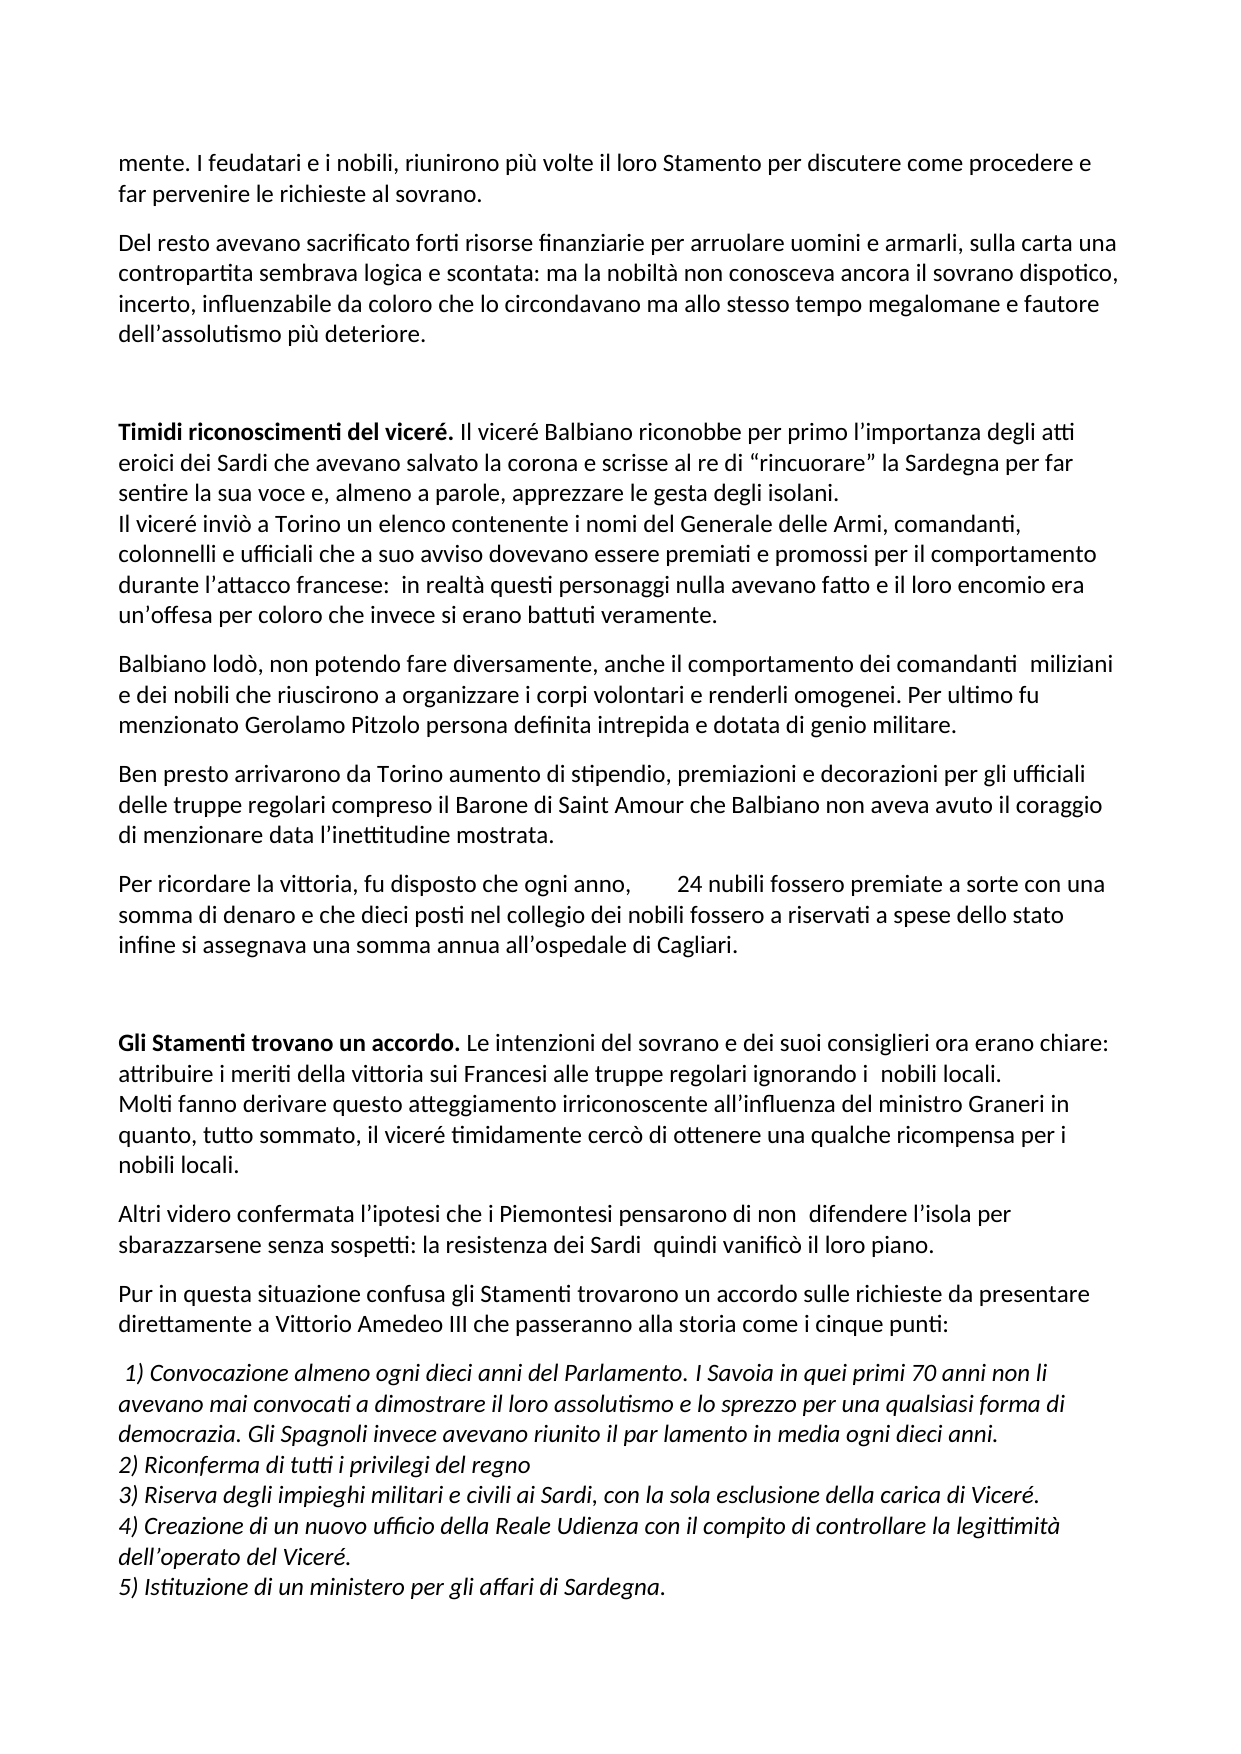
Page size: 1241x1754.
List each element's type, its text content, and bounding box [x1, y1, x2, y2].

text Pur in questa situazione confusa gli Stamenti trovarono un accordo sulle richieste da presentare direttamente a Vittorio Amedeo III che passeranno alla storia come i cinque punti: [118, 1278, 1122, 1339]
text 5) Istituzione di un ministero per gli affari di Sardegna. [118, 1571, 1122, 1602]
text Il viceré inviò a Torino un elenco contenente i nomi del Generale delle Armi, comandanti, colonnelli e ufficiali che a suo avviso dovevano essere premiati e promossi per il comportamento durante l’attacco francese: in realtà questi personaggi nulla avevano fatto e il loro encomio era un’offesa per coloro che invece si erano battuti veramente. [118, 508, 1122, 630]
text 1) Convocazione almeno ogni dieci anni del Parlamento. I Savoia in quei primi 70 anni non li avevano mai convocati a dimostrare il loro assolutismo e lo sprezzo per una qualsiasi forma di democrazia. Gli Spagnoli invece avevano riunito il par lamento in media ogni dieci anni. [118, 1358, 1122, 1449]
text Per ricordare la vittoria, fu disposto che ogni anno, 24 nubili fossero premiate a sorte con una somma di denaro e che dieci posti nel collegio dei nobili fossero a riservati a spese dello stato infine si assegnava una somma annua all’ospedale di Cagliari. [118, 869, 1122, 960]
text Ben presto arrivarono da Torino aumento di stipendio, premiazioni e decorazioni per gli ufficiali delle truppe regolari compreso il Barone di Saint Amour che Balbiano non aveva avuto il coraggio di menzionare data l’inettitudine mostrata. [118, 759, 1122, 850]
text 4) Creazione di un nuovo ufficio della Reale Udienza con il compito di controllare la legittimità dell’operato del Viceré. [118, 1510, 1122, 1571]
text Balbiano lodò, non potendo fare diversamente, anche il comportamento dei comandanti miliziani e dei nobili che riuscirono a organizzare i corpi volontari e renderli omogenei. Per ultimo fu menzionato Gerolamo Pitzolo persona definita intrepida e dotata di genio militare. [118, 649, 1122, 740]
text Gli Stamenti trovano un accordo. Le intenzioni del sovrano e dei suoi consiglieri ora erano chiare: attribuire i meriti della vittoria sui Francesi alle truppe regolari ignorando i nobili locali. [118, 1028, 1122, 1089]
text Del resto avevano sacrificato forti risorse finanziarie per arruolare uomini e armarli, sulla carta una contropartita sembrava logica e scontata: ma la nobiltà non conosceva ancora il sovrano dispotico, incerto, influenzabile da coloro che lo circondavano ma allo stesso tempo megalomane e fautore dell’assolutismo più deteriore. [118, 227, 1122, 349]
text 3) Riserva degli impieghi militari e civili ai Sardi, con la sola esclusione della carica di Viceré. [118, 1480, 1122, 1510]
text Timidi riconoscimenti del viceré. Il viceré Balbiano riconobbe per primo l’importanza degli atti eroici dei Sardi che avevano salvato la corona e scrisse al re di “rincuorare” la Sardegna per far sentire la sua voce e, almeno a parole, apprezzare le gesta degli isolani. [118, 417, 1122, 508]
text Molti fanno derivare questo atteggiamento irriconoscente all’influenza del ministro Graneri in quanto, tutto sommato, il viceré timidamente cercò di ottenere una qualche ricompensa per i nobili locali. [118, 1089, 1122, 1180]
text Altri videro confermata l’ipotesi che i Piemontesi pensarono di non difendere l’isola per sbarazzarsene senza sospetti: la resistenza dei Sardi quindi vanificò il loro piano. [118, 1199, 1122, 1260]
text 2) Riconferma di tutti i privilegi del regno [118, 1449, 1122, 1480]
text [118, 148, 1122, 209]
